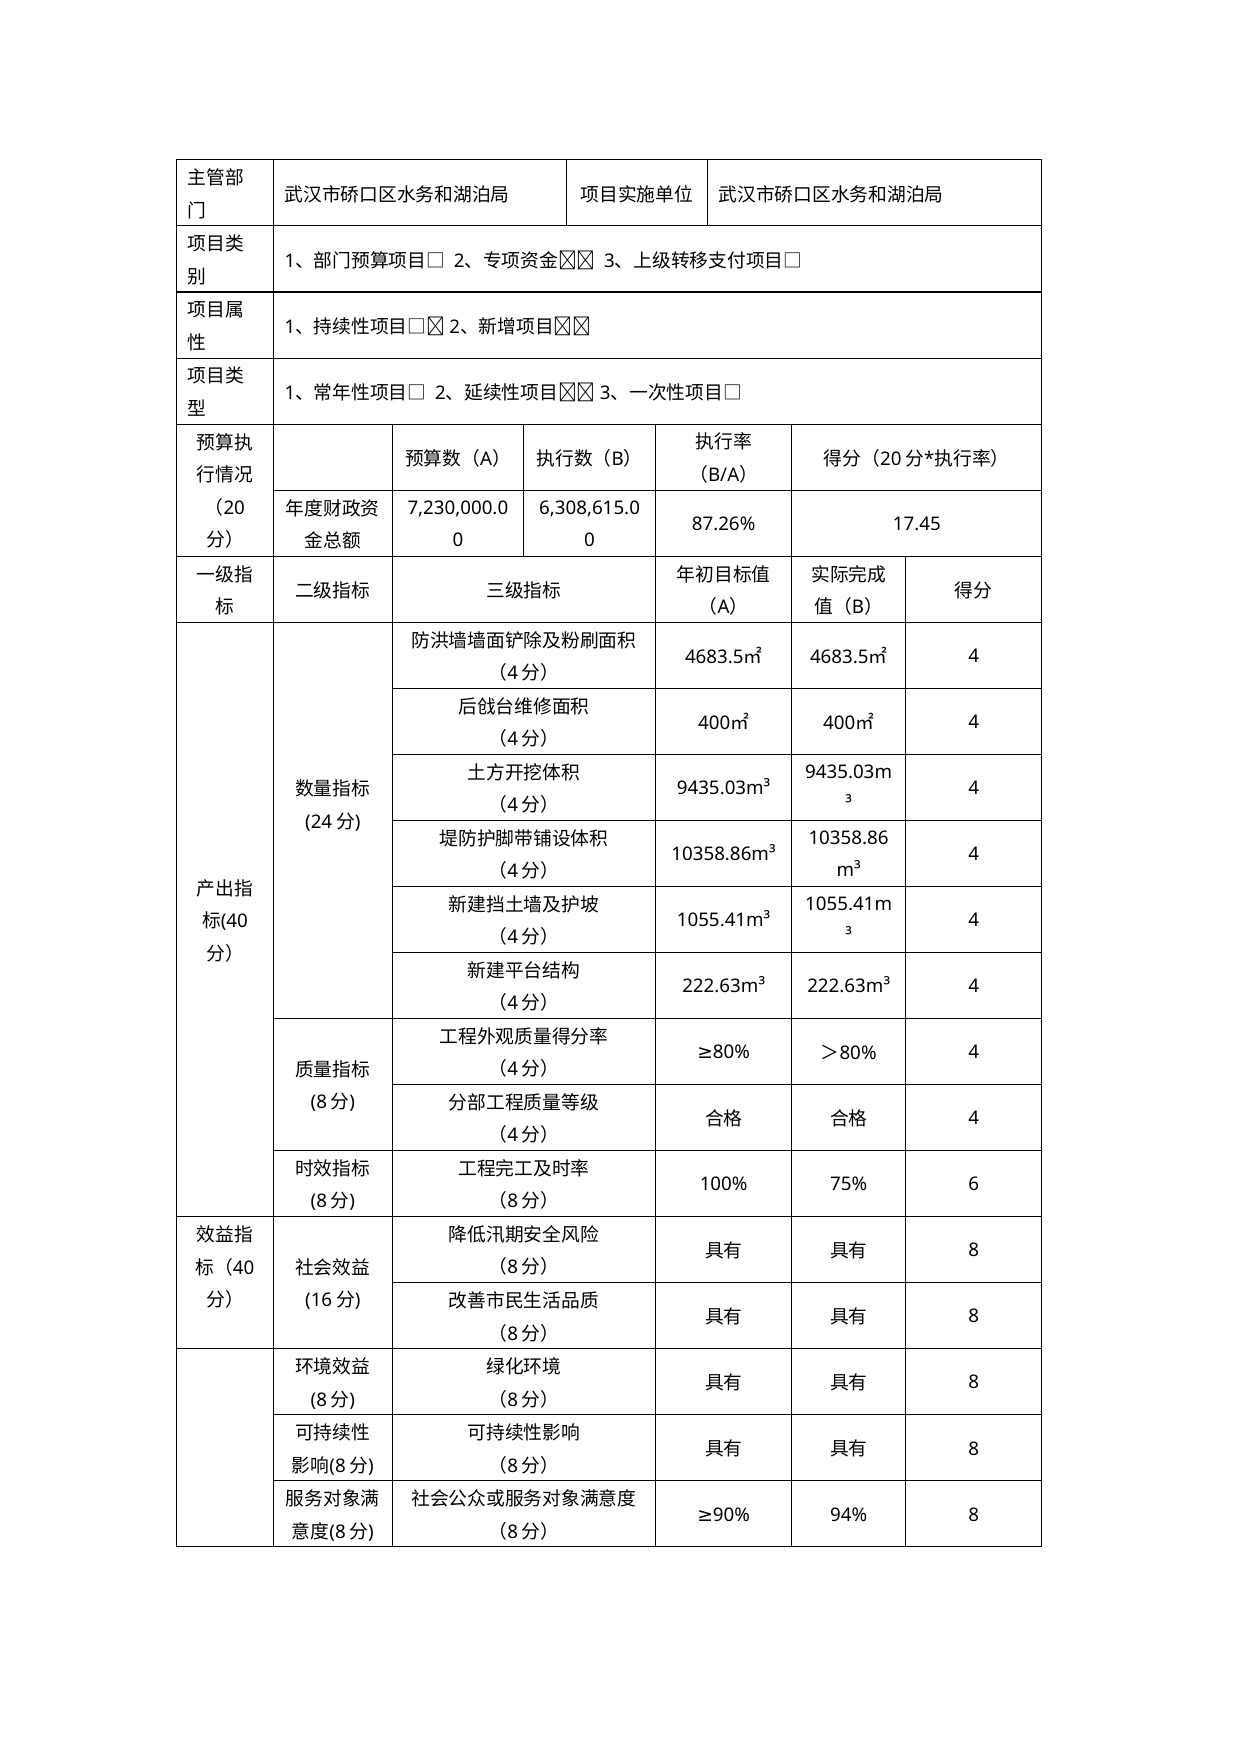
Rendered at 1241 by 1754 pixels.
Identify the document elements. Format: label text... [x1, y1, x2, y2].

table_cell 项目类型 [177, 359, 273, 423]
table_cell 具有 [792, 1283, 905, 1348]
table_cell 400㎡ [656, 689, 791, 754]
table_cell 400㎡ [792, 689, 905, 754]
table_cell 降低汛期安全风险 （8分） [393, 1217, 655, 1282]
table_cell ≥90% [656, 1481, 791, 1546]
table_cell 4 [906, 1019, 1041, 1084]
table_cell 6,308,615.00 [524, 491, 655, 556]
table_cell 4 [906, 953, 1041, 1018]
table_cell 4 [906, 755, 1041, 820]
table_cell 8 [906, 1481, 1041, 1546]
table_cell 工程完工及时率 （8分） [393, 1151, 655, 1216]
table_cell 222.63m³ [792, 953, 905, 1018]
table_cell 后戗台维修面积 （4分） [393, 689, 655, 754]
table_cell 得分（20分*执行率） [792, 425, 1041, 489]
table_cell 10358.86m³ [792, 821, 905, 886]
table_cell 预算数（A） [393, 425, 523, 489]
table_cell 数量指标 (24分) [274, 623, 392, 1018]
table_cell 8 [906, 1217, 1041, 1282]
table_cell 8 [906, 1349, 1041, 1414]
table_cell 4 [906, 689, 1041, 754]
table_cell 1055.41m³ [792, 887, 905, 952]
table_cell ≥80% [656, 1019, 791, 1084]
table_cell 具有 [656, 1217, 791, 1282]
table_cell 年度财政资金总额 [274, 491, 392, 556]
table_cell 222.63m³ [656, 953, 791, 1018]
table_cell 10358.86m³ [656, 821, 791, 886]
table_cell 合格 [656, 1085, 791, 1150]
table_cell 武汉市硚口区水务和湖泊局 [708, 160, 1041, 225]
table_cell 6 [906, 1151, 1041, 1216]
table_cell 预算执行情况（20分） [177, 425, 273, 556]
table_cell 具有 [656, 1415, 791, 1480]
table_cell 9435.03m³ [656, 755, 791, 820]
table_cell 执行率（B/A） [656, 425, 791, 489]
table_cell 100% [656, 1151, 791, 1216]
table_cell 4683.5㎡ [792, 623, 905, 688]
table_cell 年初目标值（A） [656, 557, 791, 622]
table_cell 17.45 [792, 491, 1041, 556]
table_cell 合格 [792, 1085, 905, 1150]
table_cell 1、部门预算项目□ 2、专项资金 3、上级转移支付项目□ [274, 226, 1041, 291]
table_cell 社会效益 (16分) [274, 1217, 392, 1348]
table_cell 75% [792, 1151, 905, 1216]
table_cell 9435.03m³ [792, 755, 905, 820]
table_cell 分部工程质量等级 （4分） [393, 1085, 655, 1150]
table_cell 4 [906, 821, 1041, 886]
table_cell 新建平台结构 （4分） [393, 953, 655, 1018]
table_cell 1055.41m³ [656, 887, 791, 952]
table_cell 可持续性影响 （8分） [393, 1415, 655, 1480]
table_cell 社会公众或服务对象满意度 （8分） [393, 1481, 655, 1546]
table_cell 4683.5㎡ [656, 623, 791, 688]
table_cell 94% [792, 1481, 905, 1546]
table_cell 可持续性 影响(8分) [274, 1415, 392, 1480]
table_cell 二级指标 [274, 557, 392, 622]
table_cell ＞80% [792, 1019, 905, 1084]
table_cell 项目属性 [177, 293, 273, 357]
table_cell 产出指标(40分） [177, 623, 273, 1216]
table_cell 防洪墙墙面铲除及粉刷面积 （4分） [393, 623, 655, 688]
table_cell 一级指标 [177, 557, 273, 622]
table_cell 服务对象满意度(8分) [274, 1481, 392, 1546]
table_cell 改善市民生活品质 （8分） [393, 1283, 655, 1348]
table_cell 项目类别 [177, 226, 273, 291]
table_cell 效益指标（40分） [177, 1217, 273, 1348]
table_cell 主管部门 [177, 160, 273, 225]
table_cell 87.26% [656, 491, 791, 556]
table_cell 环境效益 (8分) [274, 1349, 392, 1414]
table_cell 4 [906, 1085, 1041, 1150]
table_cell 4 [906, 887, 1041, 952]
table_cell 三级指标 [393, 557, 655, 622]
table_cell 8 [906, 1283, 1041, 1348]
table_cell 1、常年性项目□ 2、延续性项目 3、一次性项目□ [274, 359, 1041, 423]
table_cell 堤防护脚带铺设体积 （4分） [393, 821, 655, 886]
table_cell 8 [906, 1415, 1041, 1480]
table_cell [177, 1349, 273, 1546]
table_cell 质量指标 (8分) [274, 1019, 392, 1150]
table_cell 具有 [792, 1415, 905, 1480]
table_cell 具有 [792, 1349, 905, 1414]
table_cell 时效指标 (8分) [274, 1151, 392, 1216]
table_cell 绿化环境 （8分） [393, 1349, 655, 1414]
table_cell 执行数（B） [524, 425, 655, 489]
table_cell [274, 425, 392, 489]
table_cell 4 [906, 623, 1041, 688]
table_cell 得分 [906, 557, 1041, 622]
table_cell 新建挡土墙及护坡 （4分） [393, 887, 655, 952]
table_cell 具有 [656, 1283, 791, 1348]
table_cell 工程外观质量得分率 （4分） [393, 1019, 655, 1084]
table_cell 武汉市硚口区水务和湖泊局 [274, 160, 566, 225]
table_cell 项目实施单位 [567, 160, 707, 225]
table_cell 具有 [656, 1349, 791, 1414]
table_cell 实际完成值（B） [792, 557, 905, 622]
table_cell 1、持续性项目□ 2、新增项目 [274, 293, 1041, 357]
table_cell 土方开挖体积 （4分） [393, 755, 655, 820]
table_cell 具有 [792, 1217, 905, 1282]
table_cell 7,230,000.00 [393, 491, 523, 556]
